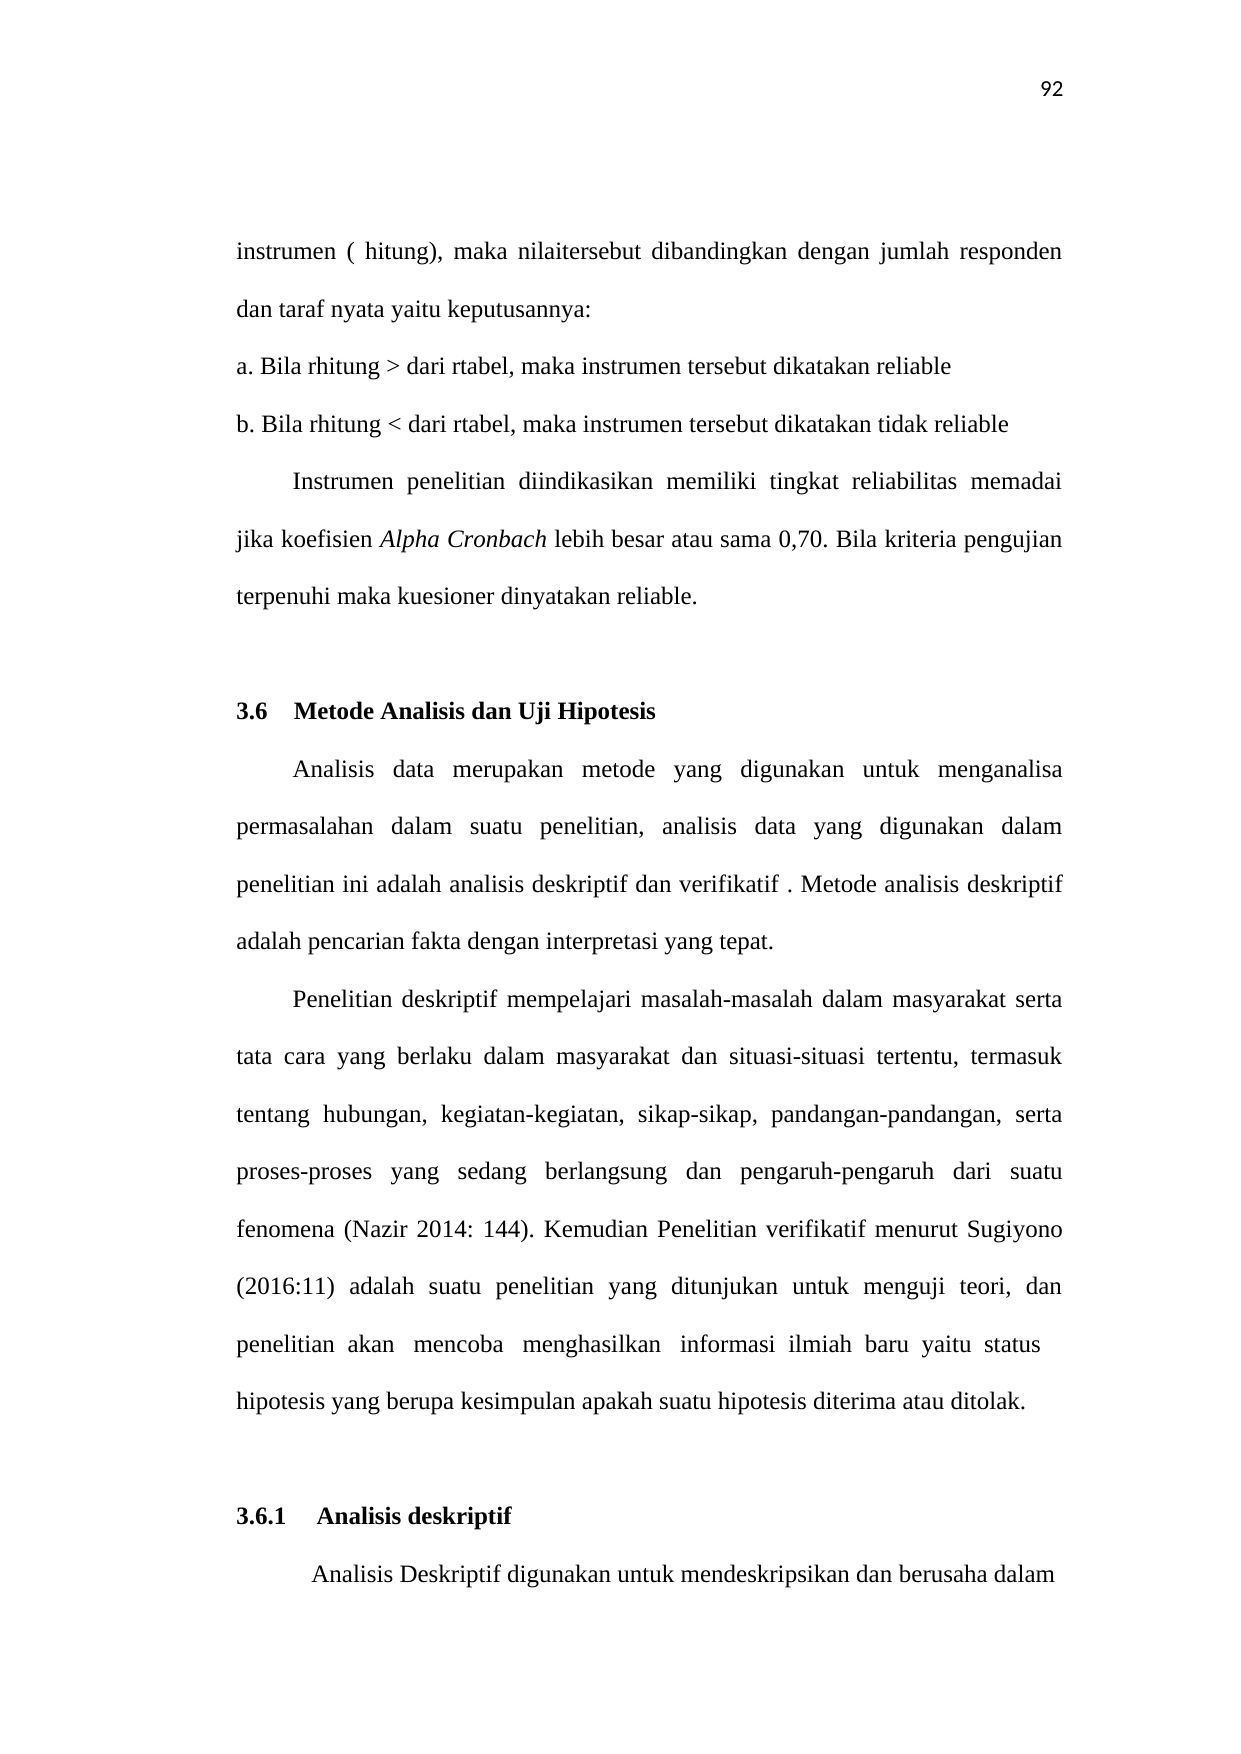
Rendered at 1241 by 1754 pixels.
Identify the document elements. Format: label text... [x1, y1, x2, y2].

list Analisis deskriptif [236, 1501, 1063, 1530]
text b. Bila rhitung < dari rtabel, maka instrumen tersebut dikatakan tidak reliable [236, 409, 1063, 437]
text Penelitian deskriptif mempelajari masalah-masalah dalam masyarakat serta tata cara yang berlaku dalam masyarakat dan situasi-situasi tertentu, termasuk tentang hubungan, kegiatan-kegiatan, sikap-sikap, pandangan-pandangan, serta proses-proses yang sedang berlangsung dan pengaruh-pengaruh dari suatu fenomena (Nazir 2014: 144). Kemudian Penelitian verifikatif menurut Sugiyono (2016:11) adalah suatu penelitian yang ditunjukan untuk menguji teori, dan penelitian akan mencoba menghasilkan informasi ilmiah baru yaitu status [236, 984, 1063, 1357]
text Analisis Deskriptif digunakan untuk mendeskripsikan dan berusaha dalam [236, 1559, 1063, 1587]
text Analisis data merupakan metode yang digunakan untuk menganalisa permasalahan dalam suatu penelitian, analisis data yang digunakan dalam penelitian ini adalah analisis deskriptif dan verifikatif . Metode analisis deskriptif adalah pencarian fakta dengan interpretasi yang tepat. [236, 754, 1063, 955]
text a. Bila rhitung > dari rtabel, maka instrumen tersebut dikatakan reliable [236, 351, 1063, 380]
list Metode Analisis dan Uji Hipotesis [236, 696, 1063, 725]
text Instrumen penelitian diindikasikan memiliki tingkat reliabilitas memadai jika koefisien Alpha Cronbach lebih besar atau sama 0,70. Bila kriteria pengujian terpenuhi maka kuesioner dinyatakan reliable. [236, 466, 1063, 610]
text instrumen ( hitung), maka nilaitersebut dibandingkan dengan jumlah responden dan taraf nyata yaitu keputusannya: [236, 236, 1063, 322]
text hipotesis yang berupa kesimpulan apakah suatu hipotesis diterima atau ditolak. [236, 1386, 1063, 1415]
